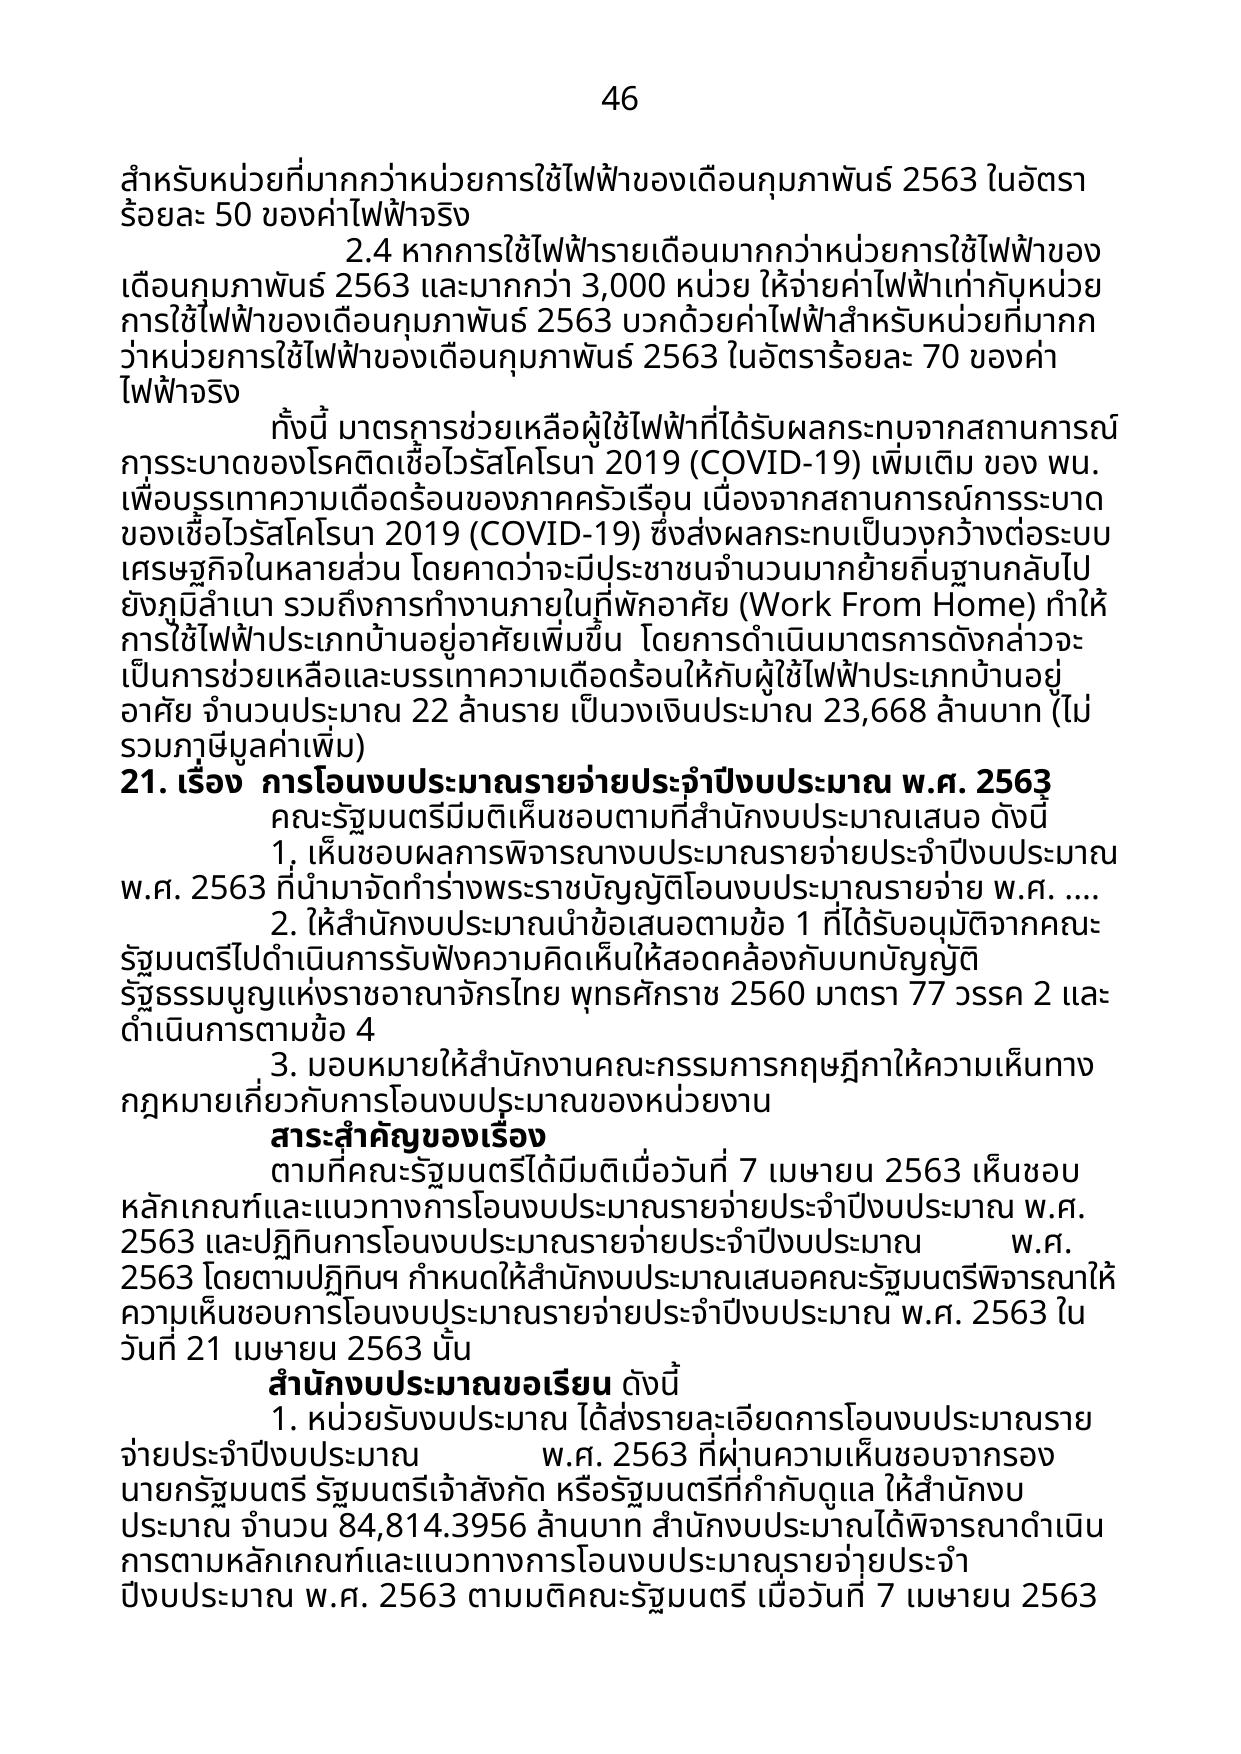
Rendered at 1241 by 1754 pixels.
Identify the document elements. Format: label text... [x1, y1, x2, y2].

text ทั้งนี้ มาตรการช่วยเหลือผู้ใช้ไฟฟ้าที่ได้รับผลกระทบจากสถานการณ์การระบาดของโรคติดเชื้อไวรัสโคโรนา 2019 (COVID-19) เพิ่มเติม ของ พน. เพื่อบรรเทาความเดือดร้อนของภาคครัวเรือน เนื่องจากสถานการณ์การระบาดของเชื้อไวรัสโคโรนา 2019 (COVID-19) ซึ่งส่งผลกระทบเป็นวงกว้างต่อระบบเศรษฐกิจในหลายส่วน โดยคาดว่าจะมีประชาชนจำนวนมากย้ายถิ่นฐานกลับไปยังภูมิลำเนา รวมถึงการทำงานภายในที่พักอาศัย (Work From Home) ทำให้การใช้ไฟฟ้าประเภทบ้านอยู่อาศัยเพิ่มขึ้น โดยการดำเนินมาตรการดังกล่าวจะเป็นการช่วยเหลือและบรรเทาความเดือดร้อนให้กับผู้ใช้ไฟฟ้าประเภทบ้านอยู่อาศัย จำนวนประมาณ 22 ล้านราย เป็นวงเงินประมาณ 23,668 ล้านบาท (ไม่รวมภาษีมูลค่าเพิ่ม) [120, 411, 1120, 765]
text 2.4 หากการใช้ไฟฟ้ารายเดือนมากกว่าหน่วยการใช้ไฟฟ้าของเดือนกุมภาพันธ์ 2563 และมากกว่า 3,000 หน่วย ให้จ่ายค่าไฟฟ้าเท่ากับหน่วยการใช้ไฟฟ้าของเดือนกุมภาพันธ์ 2563 บวกด้วยค่าไฟฟ้าสำหรับหน่วยที่มากกว่าหน่วยการใช้ไฟฟ้าของเดือนกุมภาพันธ์ 2563 ในอัตราร้อยละ 70 ของค่าไฟฟ้าจริง [120, 234, 1120, 411]
text 3. มอบหมายให้สำนักงานคณะกรรมการกฤษฎีกาให้ความเห็นทางกฎหมายเกี่ยวกับการโอนงบประมาณของหน่วยงาน [120, 1048, 1120, 1119]
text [120, 1402, 1120, 1615]
text สาระสำคัญของเรื่อง [120, 1119, 1120, 1154]
text 1. เห็นชอบผลการพิจารณางบประมาณรายจ่ายประจำปีงบประมาณ พ.ศ. 2563 ที่นำมาจัดทำร่างพระราชบัญญัติโอนงบประมาณรายจ่าย พ.ศ. .... [120, 836, 1120, 907]
text ตามที่คณะรัฐมนตรีได้มีมติเมื่อวันที่ 7 เมษายน 2563 เห็นชอบหลักเกณฑ์และแนวทางการโอนงบประมาณรายจ่ายประจำปีงบประมาณ พ.ศ. 2563 และปฏิทินการโอนงบประมาณรายจ่ายประจำปีงบประมาณ พ.ศ. 2563 โดยตามปฏิทินฯ กำหนดให้สำนักงบประมาณเสนอคณะรัฐมนตรีพิจารณาให้ความเห็นชอบการโอนงบประมาณรายจ่ายประจำปีงบประมาณ พ.ศ. 2563 ในวันที่ 21 เมษายน 2563 นั้น [120, 1154, 1120, 1367]
text 2. ให้สำนักงบประมาณนำข้อเสนอตามข้อ 1 ที่ได้รับอนุมัติจากคณะรัฐมนตรีไปดำเนินการรับฟังความคิดเห็นให้สอดคล้องกับบทบัญญัติรัฐธรรมนูญแห่งราชอาณาจักรไทย พุทธศักราช 2560 มาตรา 77 วรรค 2 และดำเนินการตามข้อ 4 [120, 907, 1120, 1048]
text 21. เรื่อง การโอนงบประมาณรายจ่ายประจำปีงบประมาณ พ.ศ. 2563 [120, 765, 1120, 800]
text สำนักงบประมาณขอเรียน ดังนี้ [120, 1367, 1120, 1402]
text คณะรัฐมนตรีมีมติเห็นชอบตามที่สำนักงบประมาณเสนอ ดังนี้ [120, 800, 1120, 836]
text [120, 163, 1120, 234]
